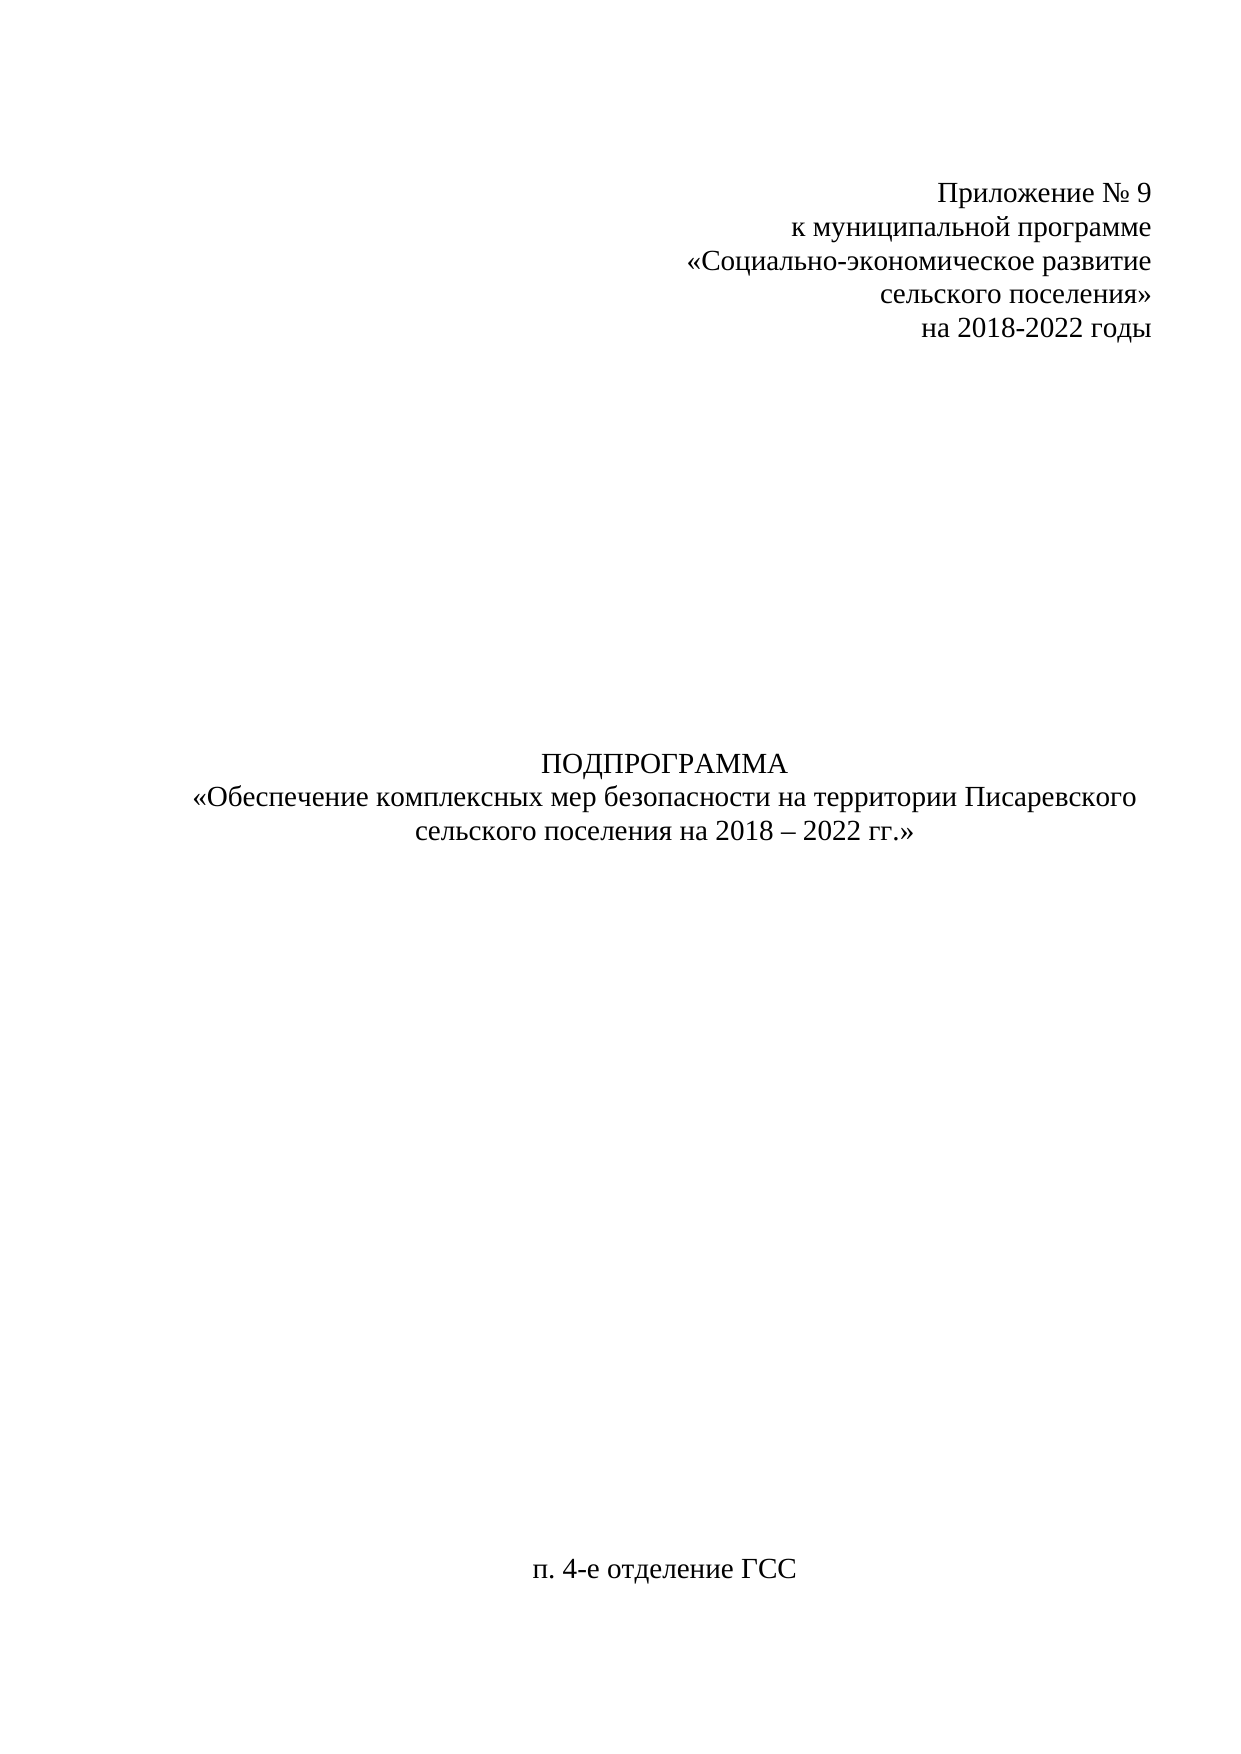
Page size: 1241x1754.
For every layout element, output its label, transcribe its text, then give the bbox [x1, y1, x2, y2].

text на 2018-2022 годы [177, 310, 1152, 343]
text к муниципальной программе [177, 209, 1152, 243]
text «Обеспечение комплексных мер безопасности на территории Писаревского сельского поселения на 2018 – 2022 гг.» [177, 779, 1152, 846]
text Приложение № 9 [177, 176, 1152, 209]
text сельского поселения» [177, 276, 1152, 310]
text ПОДПРОГРАММА [177, 746, 1152, 779]
text «Социально-экономическое развитие [177, 243, 1152, 276]
text п. 4-е отделение ГСС [177, 1551, 1152, 1584]
